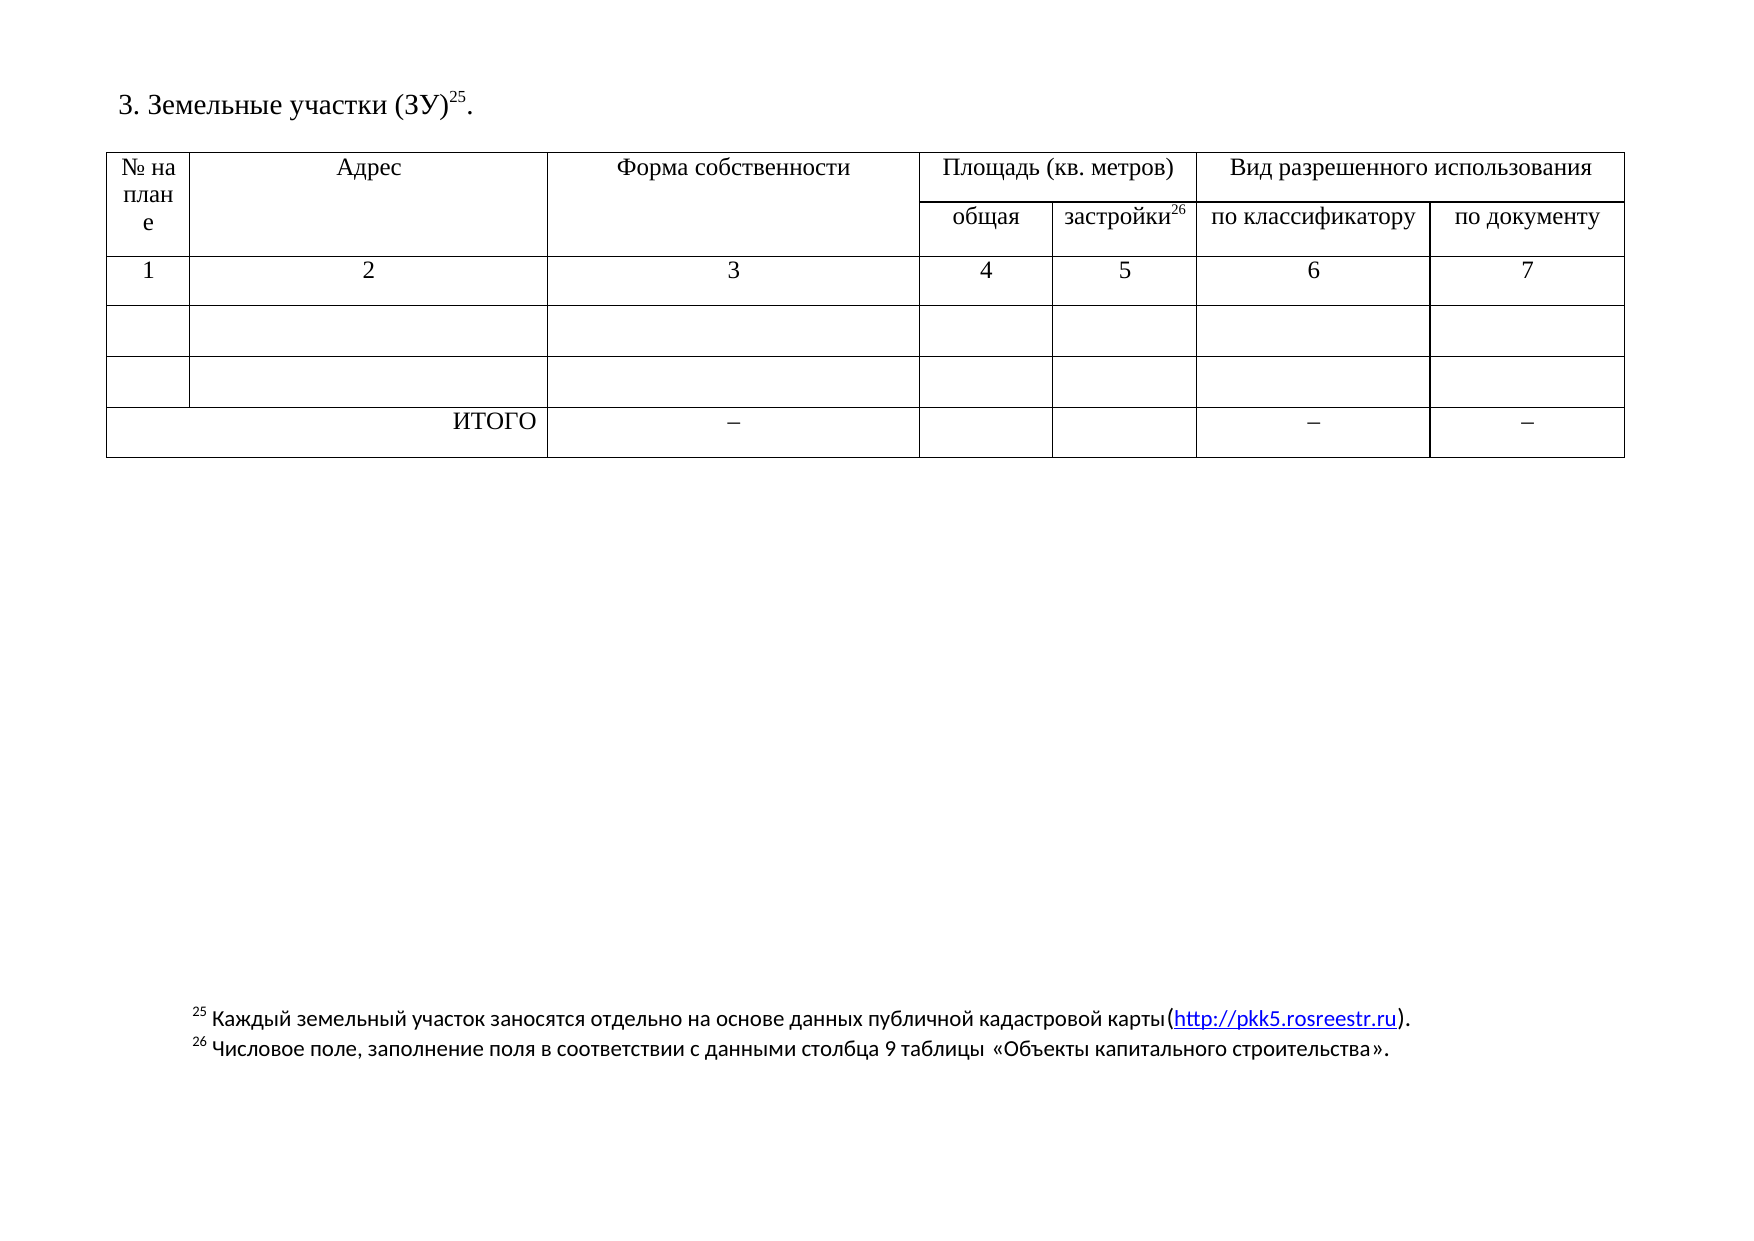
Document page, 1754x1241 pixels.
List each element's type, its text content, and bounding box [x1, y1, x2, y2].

table_cell [1053, 408, 1196, 457]
table_cell по документу [1431, 203, 1624, 256]
table_cell – [1431, 408, 1624, 457]
table_cell по классификатору [1197, 203, 1429, 256]
table_cell 7 [1431, 257, 1624, 305]
table_header Адрес [190, 153, 547, 256]
table_cell 5 [1053, 257, 1196, 305]
table_cell [107, 357, 189, 407]
table_cell 6 [1197, 257, 1429, 305]
table_cell [548, 306, 919, 356]
table_cell [190, 357, 547, 407]
table_cell [1053, 357, 1196, 407]
table_header № на плане [107, 153, 189, 256]
text 3. Земельные участки (ЗУ). [118, 89, 1636, 120]
table_cell [920, 357, 1052, 407]
table_cell [1431, 306, 1624, 356]
table_cell [1197, 357, 1429, 407]
table_cell 3 [548, 257, 919, 305]
table_cell [920, 306, 1052, 356]
table_cell 2 [190, 257, 547, 305]
table_cell [548, 357, 919, 407]
table_cell – [1197, 408, 1429, 457]
table_header Площадь (кв. метров) [920, 153, 1196, 201]
table_cell [1431, 357, 1624, 407]
table_cell [920, 408, 1052, 457]
table_cell – [548, 408, 919, 457]
table_cell общая [920, 203, 1052, 256]
table_cell застройки [1053, 203, 1196, 256]
table_header Форма собственности [548, 153, 919, 256]
table_cell 1 [107, 257, 189, 305]
table_cell [190, 306, 547, 356]
table_cell [1197, 306, 1429, 356]
table_header Вид разрешенного использования [1197, 153, 1624, 201]
table_cell ИТОГО [107, 408, 547, 457]
table_cell [1053, 306, 1196, 356]
table_cell [107, 306, 189, 356]
table_cell 4 [920, 257, 1052, 305]
